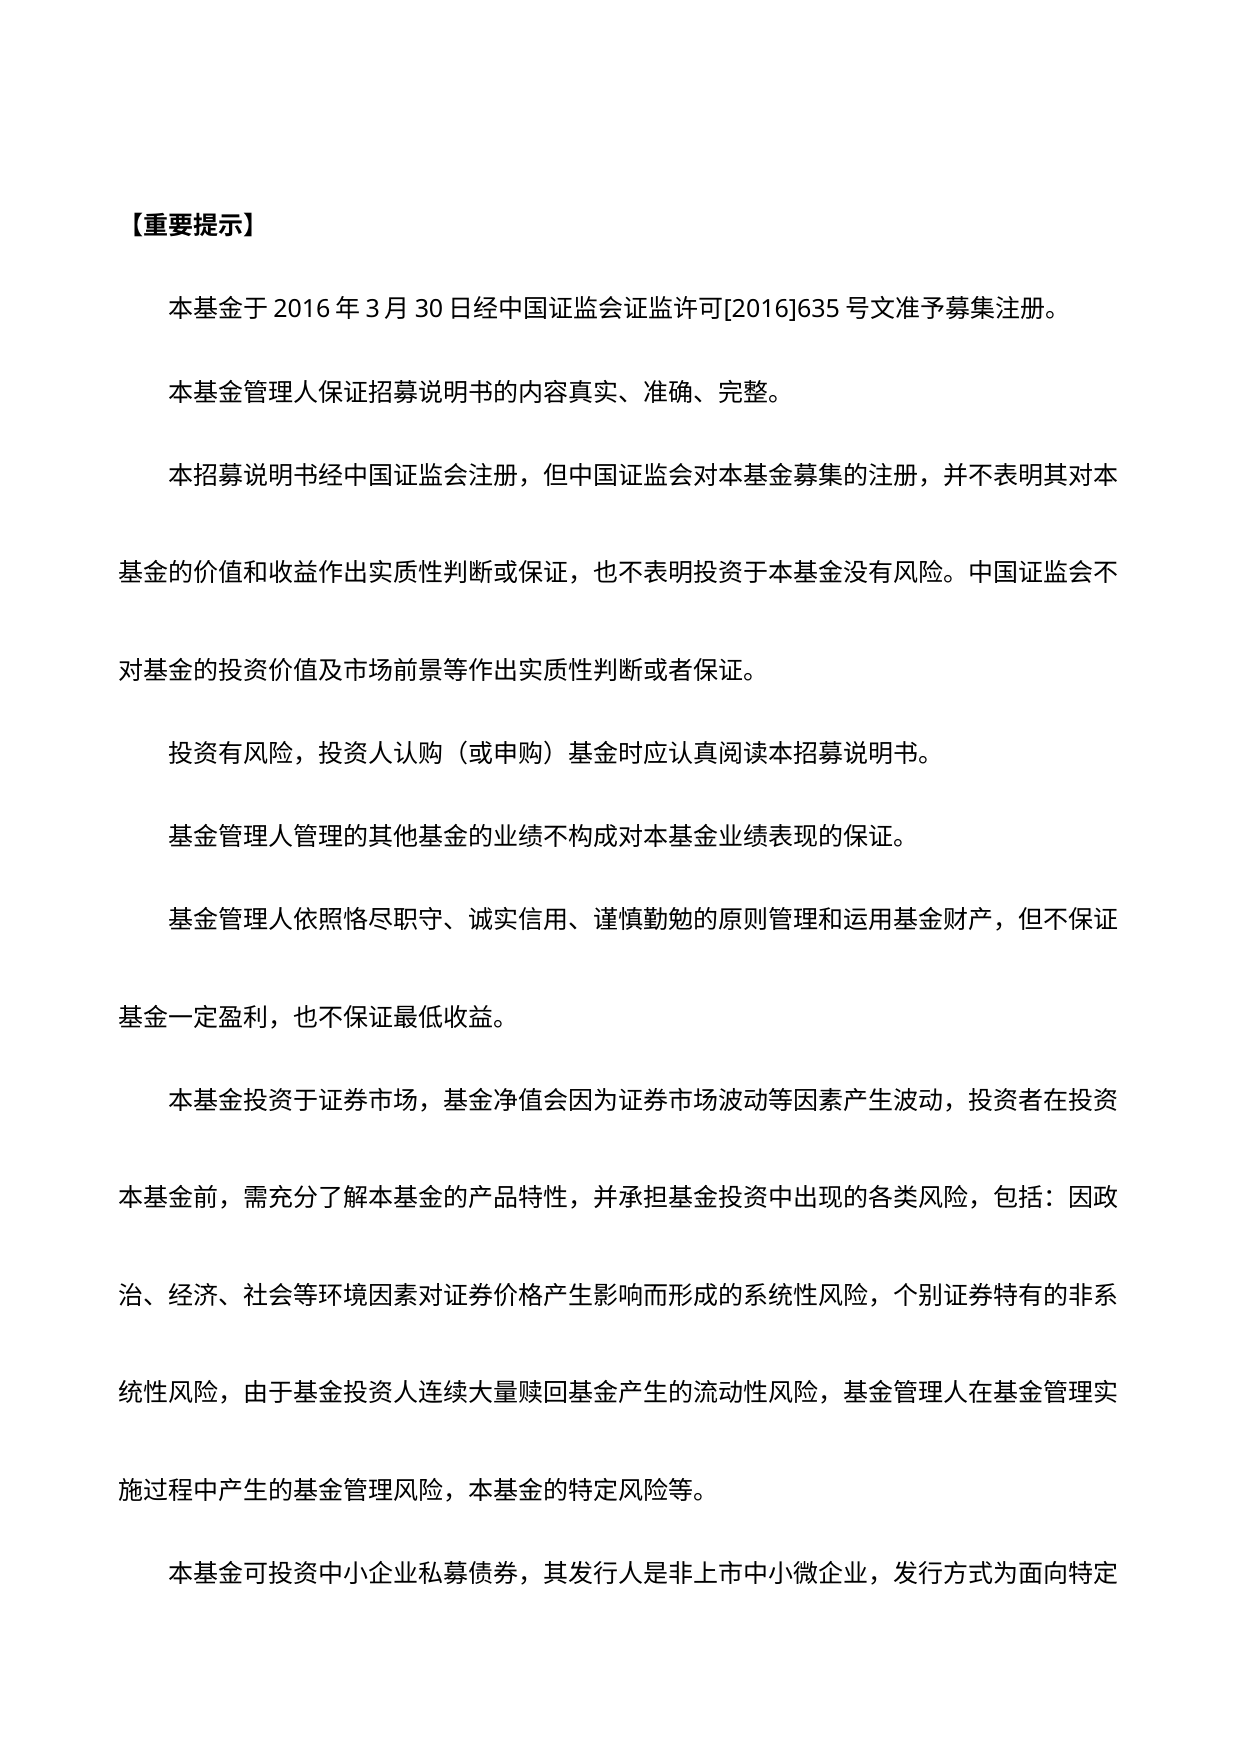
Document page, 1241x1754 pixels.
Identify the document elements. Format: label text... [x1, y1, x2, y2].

text 本基金投资于证券市场，基金净值会因为证券市场波动等因素产生波动，投资者在投资本基金前，需充分了解本基金的产品特性，并承担基金投资中出现的各类风险，包括：因政治、经济、社会等环境因素对证券价格产生影响而形成的系统性风险，个别证券特有的非系统性风险，由于基金投资人连续大量赎回基金产生的流动性风险，基金管理人在基金管理实施过程中产生的基金管理风险，本基金的特定风险等。 [118, 1066, 1122, 1521]
text 基金管理人依照恪尽职守、诚实信用、谨慎勤勉的原则管理和运用基金财产，但不保证基金一定盈利，也不保证最低收益。 [118, 885, 1122, 1048]
text 本基金于2016年3月30日经中国证监会证监许可[2016]635号文准予募集注册。 [118, 274, 1122, 339]
text 投资有风险，投资人认购（或申购）基金时应认真阅读本招募说明书。 [118, 719, 1122, 784]
text 本基金管理人保证招募说明书的内容真实、准确、完整。 [118, 358, 1122, 423]
text 基金管理人管理的其他基金的业绩不构成对本基金业绩表现的保证。 [118, 802, 1122, 867]
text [118, 1539, 1122, 1604]
text 【重要提示】 [118, 191, 1122, 256]
text 本招募说明书经中国证监会注册，但中国证监会对本基金募集的注册，并不表明其对本基金的价值和收益作出实质性判断或保证，也不表明投资于本基金没有风险。中国证监会不对基金的投资价值及市场前景等作出实质性判断或者保证。 [118, 441, 1122, 701]
